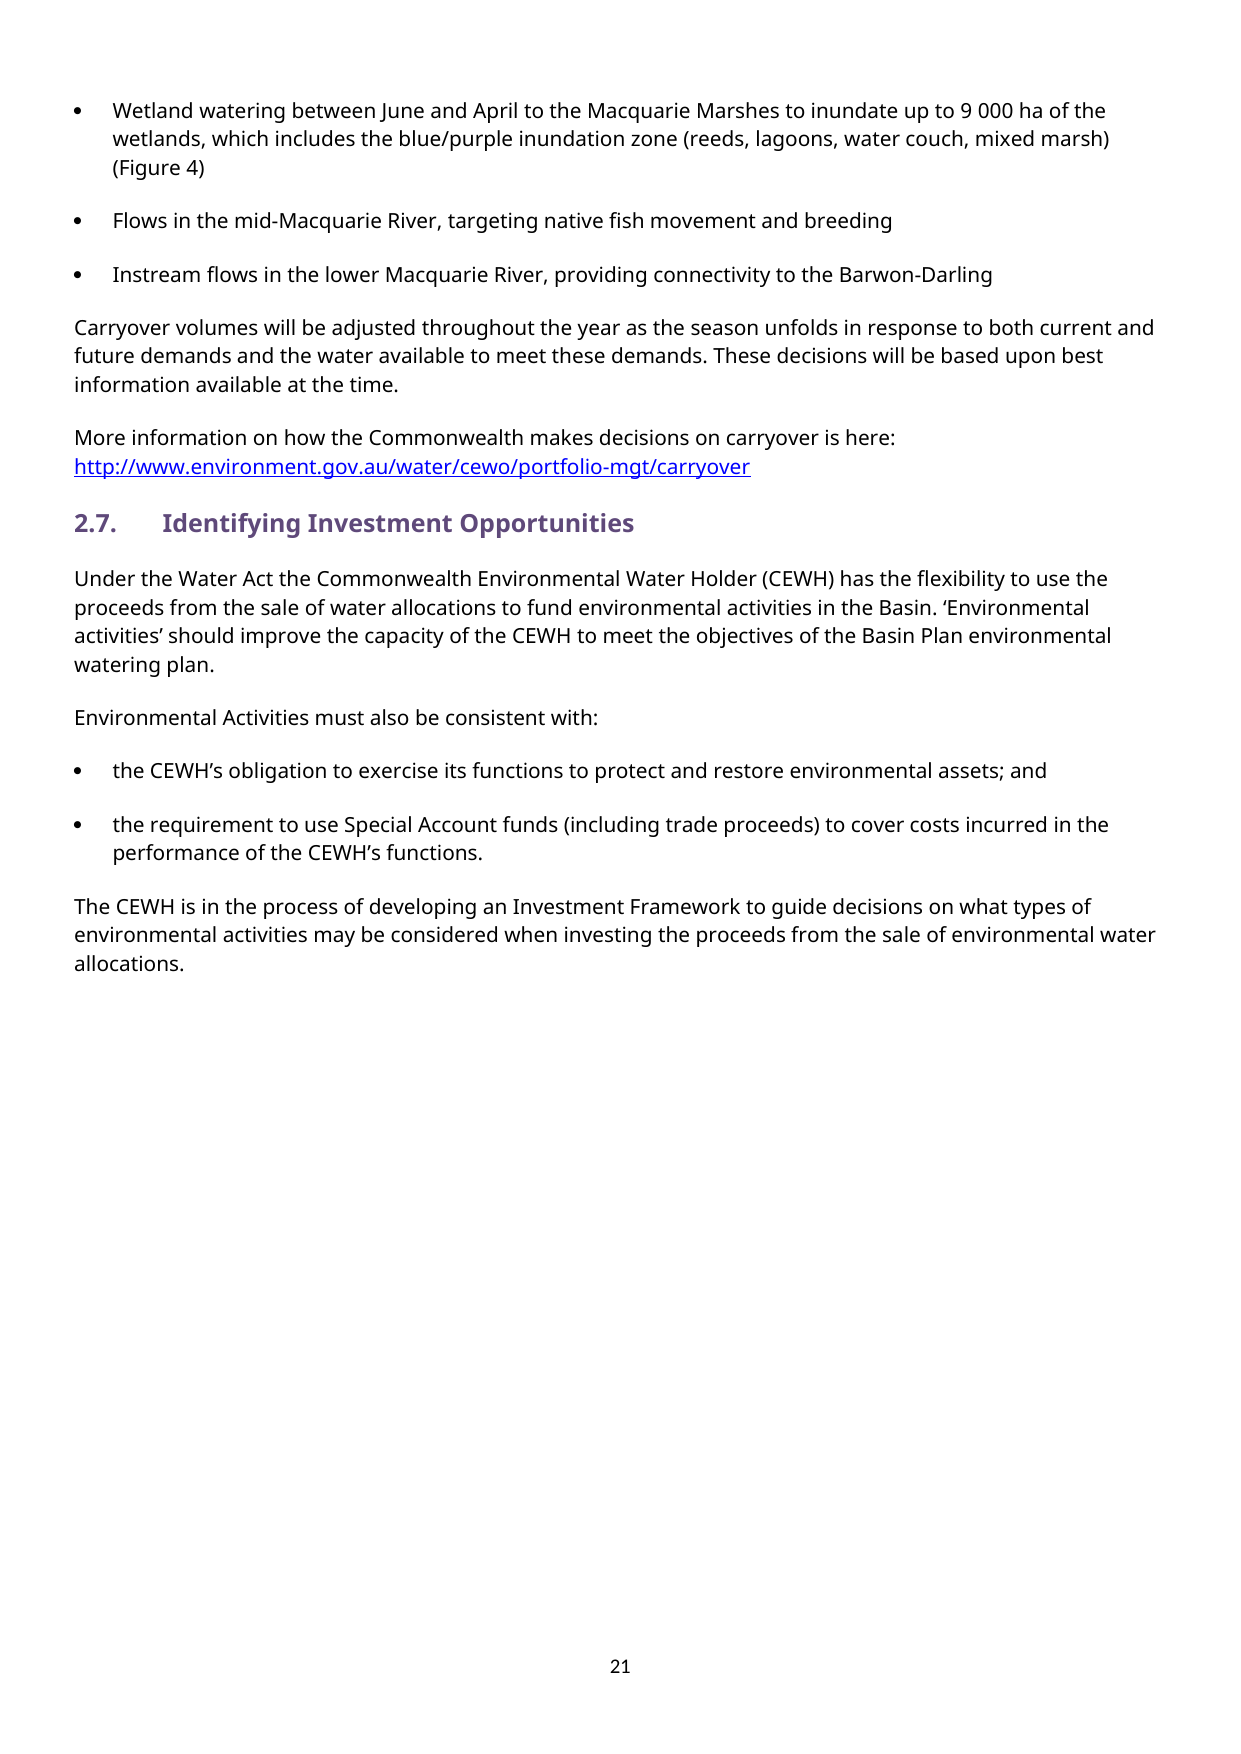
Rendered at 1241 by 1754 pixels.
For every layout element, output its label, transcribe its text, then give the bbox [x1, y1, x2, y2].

subtitle Identifying Investment Opportunities [74, 505, 1166, 539]
text Environmental Activities must also be consistent with: [74, 703, 1166, 732]
text Carryover volumes will be adjusted throughout the year as the season unfolds in response to both current and future demands and the water available to meet these demands. These decisions will be based upon best information available at the time. [74, 313, 1166, 398]
list the CEWH’s obligation to exercise its functions to protect and restore environmental assets; and [74, 757, 1166, 785]
text The CEWH is in the process of developing an Investment Framework to guide decisions on what types of environmental activities may be considered when investing the proceeds from the sale of environmental water allocations. [74, 892, 1166, 977]
text More information on how the Commonwealth makes decisions on carryover is here: http://www.environment.gov.au/water/cewo/portfolio-mgt/carryover [74, 423, 1166, 480]
list Instream flows in the lower Macquarie River, providing connectivity to the Barwon-Darling [74, 260, 1166, 288]
list Flows in the mid-Macquarie River, targeting native fish movement and breeding [74, 206, 1166, 235]
list Wetland watering between June and April to the Macquarie Marshes to inundate up to 9 000 ha of the wetlands, which includes the blue/purple inundation zone (reeds, lagoons, water couch, mixed marsh)(Figure 4) [74, 96, 1166, 181]
list the requirement to use Special Account funds (including trade proceeds) to cover costs incurred in the performance of the CEWH’s functions. [74, 810, 1166, 867]
text Under the Water Act the Commonwealth Environmental Water Holder (CEWH) has the flexibility to use the proceeds from the sale of water allocations to fund environmental activities in the Basin. ‘Environmental activities’ should improve the capacity of the CEWH to meet the objectives of the Basin Plan environmental watering plan. [74, 564, 1166, 678]
